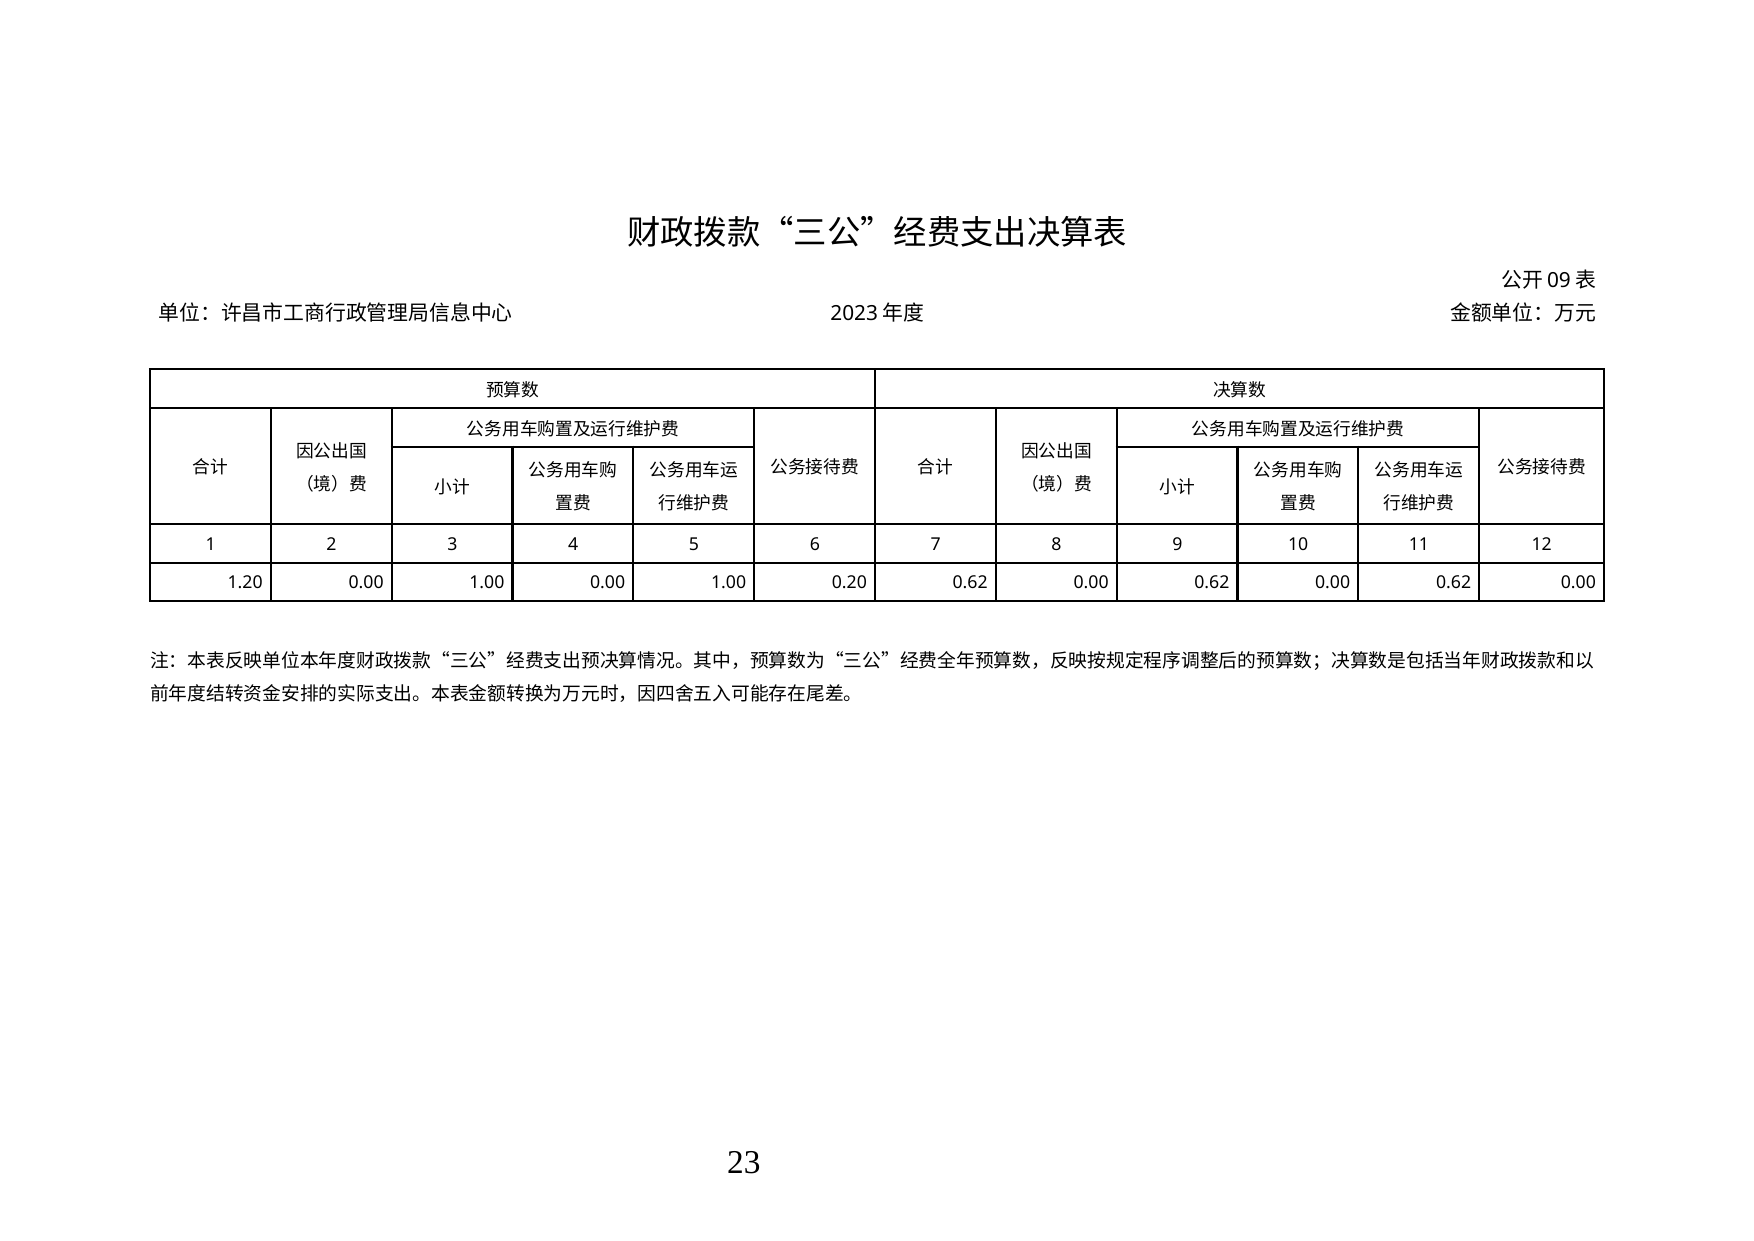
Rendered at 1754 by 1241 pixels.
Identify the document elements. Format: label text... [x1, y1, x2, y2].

table_cell 公务用车购置及运行维护费 [1118, 409, 1478, 446]
table_cell 公务用车购置费 [514, 448, 632, 523]
table_cell 5 [634, 525, 753, 562]
table_cell 0.00 [514, 564, 632, 600]
table_cell 12 [1480, 525, 1603, 562]
table_header 预算数 [151, 370, 874, 407]
table_cell 2023年度 [773, 295, 981, 328]
table_cell 公务用车购置及运行维护费 [393, 409, 753, 446]
text 注：本表反映单位本年度财政拨款“三公”经费支出预决算情况。其中，预算数为“三公”经费全年预算数，反映按规定程序调整后的预算数；决算数是包括当年财政拨款和以前年度结转资金安排的实际支出。本表金额转换为万元时，因四舍五入可能存在尾差。 [150, 643, 1604, 708]
table_cell 1.00 [634, 564, 753, 600]
table_cell 公务用车购置费 [1239, 448, 1357, 523]
table_cell 0.62 [1118, 564, 1236, 600]
table_cell 合计 [151, 409, 270, 523]
table_cell 合计 [876, 409, 995, 523]
table_cell 11 [1359, 525, 1478, 562]
table_cell 公务接待费 [1480, 409, 1603, 523]
table_cell 6 [755, 525, 874, 562]
table_cell 2 [272, 525, 391, 562]
table_header 公开09表 [150, 263, 1604, 295]
table_cell 1 [151, 525, 270, 562]
table_cell 4 [514, 525, 632, 562]
table_cell 7 [876, 525, 995, 562]
table_cell 因公出国（境）费 [997, 409, 1116, 523]
table_cell 金额单位：万元 [981, 295, 1604, 328]
table_cell 1.20 [151, 564, 270, 600]
table_cell 0.00 [1480, 564, 1603, 600]
table_cell 小计 [1118, 448, 1236, 523]
table_cell 9 [1118, 525, 1236, 562]
table_cell 公务接待费 [755, 409, 874, 523]
table_cell 8 [997, 525, 1116, 562]
table_cell 0.62 [1359, 564, 1478, 600]
table_cell 小计 [393, 448, 511, 523]
table_cell 0.00 [272, 564, 391, 600]
table_header 决算数 [876, 370, 1603, 407]
table_cell 单位：许昌市工商行政管理局信息中心 [150, 295, 773, 328]
table_cell 0.62 [876, 564, 995, 600]
table_cell 0.20 [755, 564, 874, 600]
table_cell 1.00 [393, 564, 511, 600]
table_cell 0.00 [997, 564, 1116, 600]
table_cell 0.00 [1239, 564, 1357, 600]
table_cell 公务用车运行维护费 [1359, 448, 1478, 523]
table_cell 10 [1239, 525, 1357, 562]
text 财政拨款“三公”经费支出决算表 [150, 198, 1604, 263]
table_cell 因公出国（境）费 [272, 409, 391, 523]
table_cell 公务用车运行维护费 [634, 448, 753, 523]
table_cell 3 [393, 525, 511, 562]
